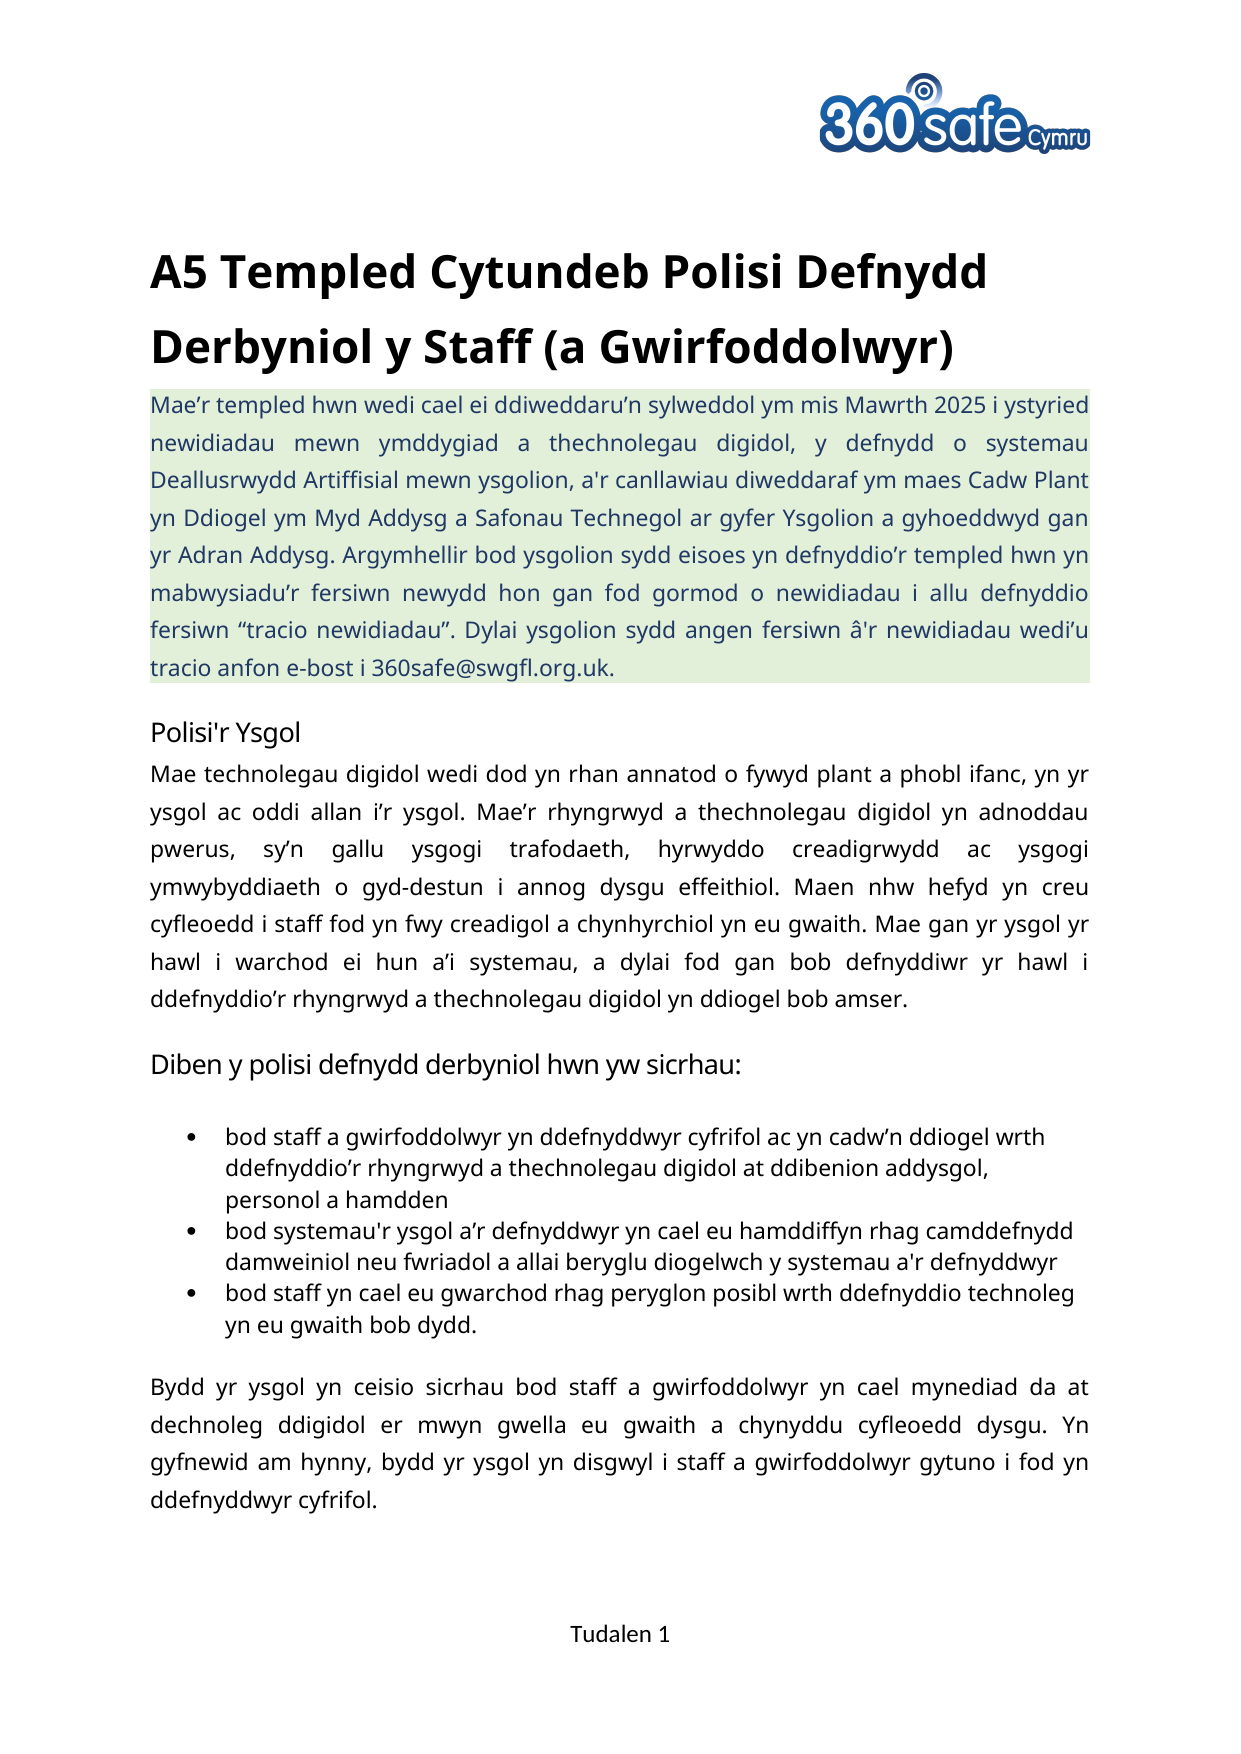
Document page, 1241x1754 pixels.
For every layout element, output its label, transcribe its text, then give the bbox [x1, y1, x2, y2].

list bod staff yn cael eu gwarchod rhag peryglon posibl wrth ddefnyddio technoleg yn eu gwaith bob dydd. [187, 1277, 1090, 1340]
list bod staff a gwirfoddolwyr yn ddefnyddwyr cyfrifol ac yn cadw’n ddiogel wrth ddefnyddio’r rhyngrwyd a thechnolegau digidol at ddibenion addysgol, personol a hamdden [187, 1121, 1090, 1215]
subtitle Polisi'r Ysgol [150, 714, 1090, 751]
text Bydd yr ysgol yn ceisio sicrhau bod staff a gwirfoddolwyr yn cael mynediad da at dechnoleg ddigidol er mwyn gwella eu gwaith a chynyddu cyfleoedd dysgu. Yn gyfnewid am hynny, bydd yr ysgol yn disgwyl i staff a gwirfoddolwyr gytuno i fod yn ddefnyddwyr cyfrifol. [150, 1371, 1090, 1515]
subtitle Diben y polisi defnydd derbyniol hwn yw sicrhau: [150, 1046, 1090, 1082]
text Mae technolegau digidol wedi dod yn rhan annatod o fywyd plant a phobl ifanc, yn yr ysgol ac oddi allan i’r ysgol. Mae’r rhyngrwyd a thechnolegau digidol yn adnoddau pwerus, sy’n gallu ysgogi trafodaeth, hyrwyddo creadigrwydd ac ysgogi ymwybyddiaeth o gyd-destun i annog dysgu effeithiol. Maen nhw hefyd yn creu cyfleoedd i staff fod yn fwy creadigol a chynhyrchiol yn eu gwaith. Mae gan yr ysgol yr hawl i warchod ei hun a’i systemau, a dylai fod gan bob defnyddiwr yr hawl i ddefnyddio’r rhyngrwyd a thechnolegau digidol yn ddiogel bob amser. [150, 758, 1090, 1014]
subtitle A5 Templed Cytundeb Polisi Defnydd Derbyniol y Staff (a Gwirfoddolwyr) [150, 239, 1090, 377]
text Mae’r templed hwn wedi cael ei ddiweddaru’n sylweddol ym mis Mawrth 2025 i ystyried newidiadau mewn ymddygiad a thechnolegau digidol, y defnydd o systemau Deallusrwydd Artiffisial mewn ysgolion, a'r canllawiau diweddaraf ym maes Cadw Plant yn Ddiogel ym Myd Addysg a Safonau Technegol ar gyfer Ysgolion a gyhoeddwyd gan yr Adran Addysg. Argymhellir bod ysgolion sydd eisoes yn defnyddio’r templed hwn yn mabwysiadu’r fersiwn newydd hon gan fod gormod o newidiadau i allu defnyddio fersiwn “tracio newidiadau”. Dylai ysgolion sydd angen fersiwn â'r newidiadau wedi’u tracio anfon e-bost i 360safe@swgfl.org.uk. [150, 389, 1090, 683]
list bod systemau'r ysgol a’r defnyddwyr yn cael eu hamddiffyn rhag camddefnydd damweiniol neu fwriadol a allai beryglu diogelwch y systemau a'r defnyddwyr [187, 1215, 1090, 1277]
picture [819, 73, 1091, 154]
